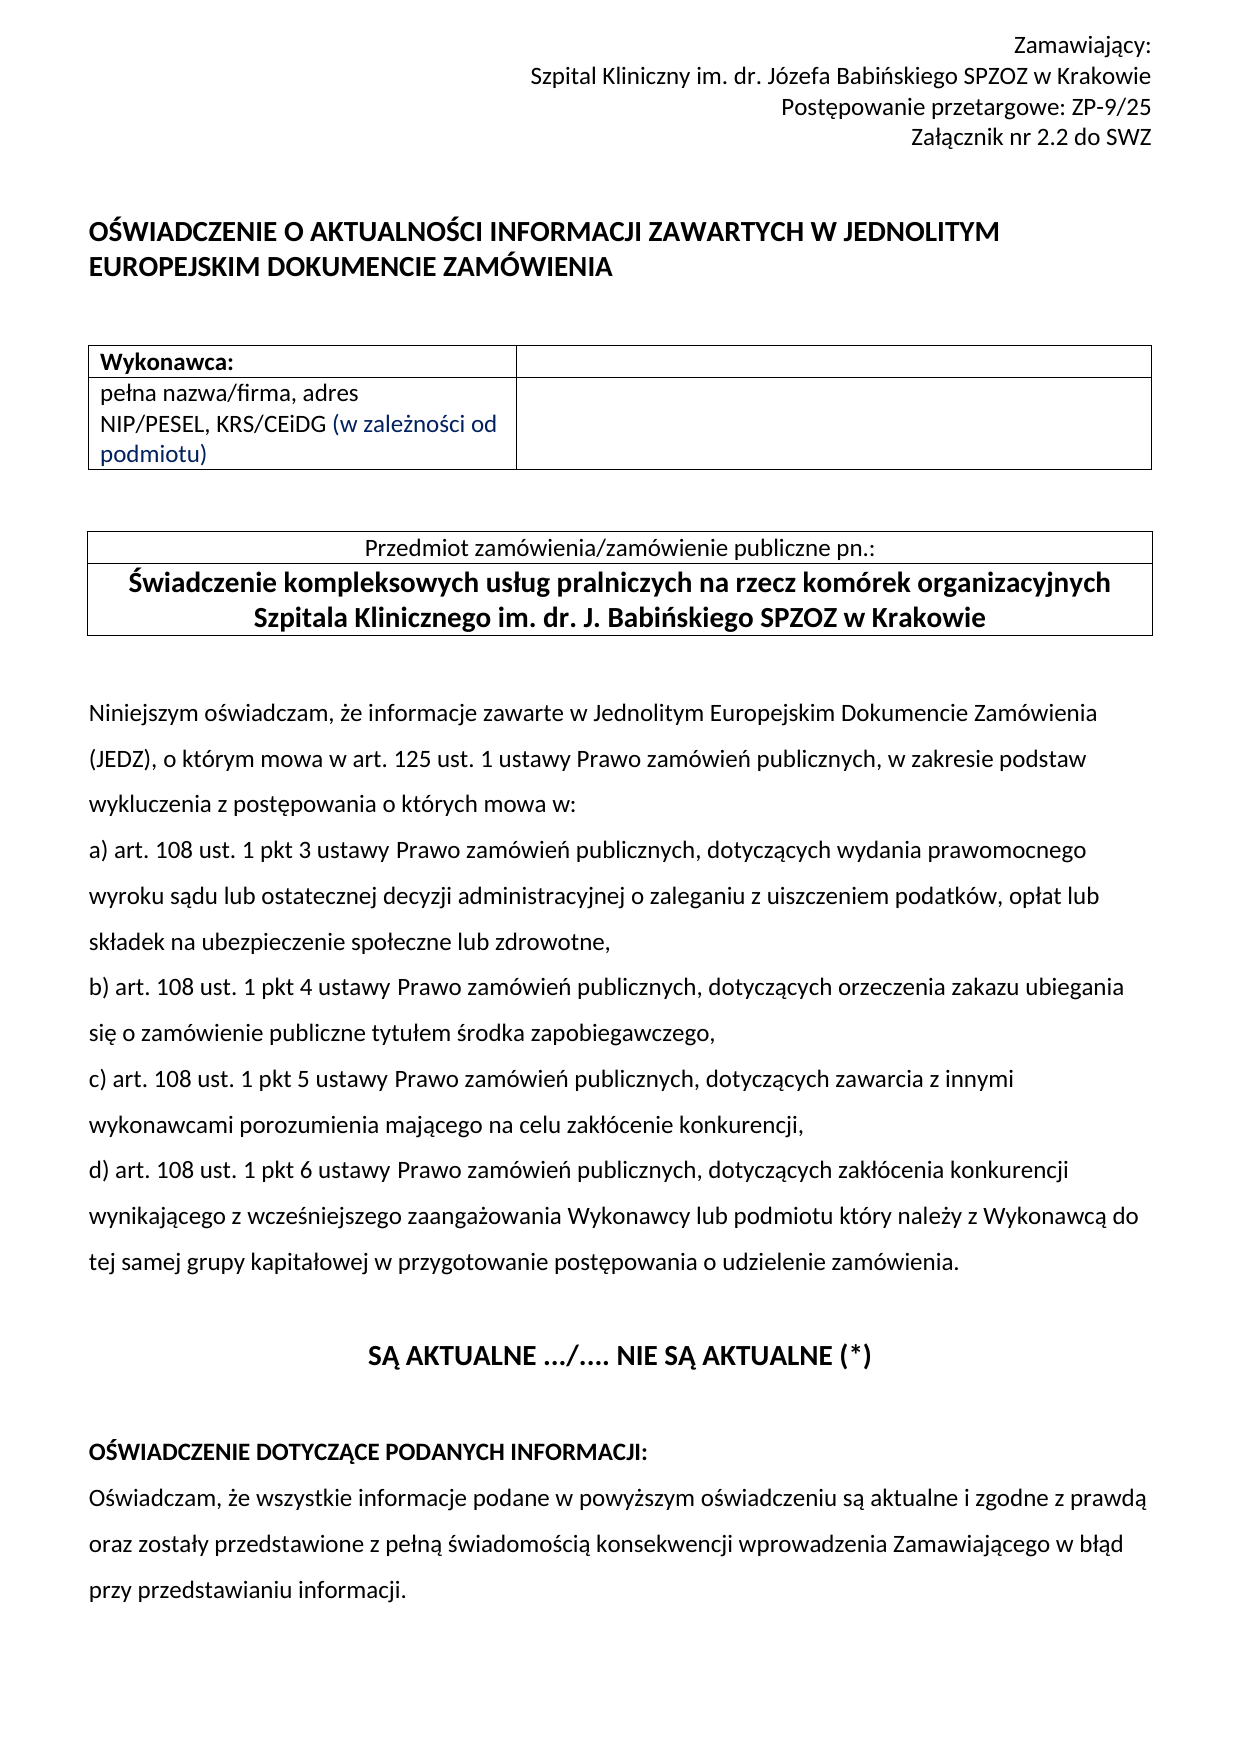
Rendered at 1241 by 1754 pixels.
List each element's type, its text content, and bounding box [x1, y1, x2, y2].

table_header [517, 346, 1151, 377]
text c) art. 108 ust. 1 pkt 5 ustawy Prawo zamówień publicznych, dotyczących zawarcia z innymi wykonawcami porozumienia mającego na celu zakłócenie konkurencji, [89, 1063, 1152, 1139]
table_header Wykonawca: [89, 346, 516, 377]
table_cell [517, 378, 1151, 469]
text d) art. 108 ust. 1 pkt 6 ustawy Prawo zamówień publicznych, dotyczących zakłócenia konkurencji wynikającego z wcześniejszego zaangażowania Wykonawcy lub podmiotu który należy z Wykonawcą do tej samej grupy kapitałowej w przygotowanie postępowania o udzielenie zamówienia. [89, 1154, 1152, 1276]
text SĄ AKTUALNE .../.... NIE SĄ AKTUALNE (*) [89, 1337, 1152, 1373]
table_cell Świadczenie kompleksowych usług pralniczych na rzecz komórek organizacyjnych Szpitala Klinicznego im. dr. J. Babińskiego SPZOZ w Krakowie [88, 564, 1152, 635]
text a) art. 108 ust. 1 pkt 3 ustawy Prawo zamówień publicznych, dotyczących wydania prawomocnego wyroku sądu lub ostatecznej decyzji administracyjnej o zaleganiu z uiszczeniem podatków, opłat lub składek na ubezpieczenie społeczne lub zdrowotne, [89, 834, 1152, 956]
table_cell pełna nazwa/firma, adres NIP/PESEL, KRS/CEiDG (w zależności od podmiotu) [89, 378, 516, 469]
text Oświadczam, że wszystkie informacje podane w powyższym oświadczeniu są aktualne i zgodne z prawdą oraz zostały przedstawione z pełną świadomością konsekwencji wprowadzenia Zamawiającego w błąd przy przedstawianiu informacji. [89, 1482, 1152, 1604]
table_header Przedmiot zamówienia/zamówienie publiczne pn.: [88, 532, 1152, 563]
text Niniejszym oświadczam, że informacje zawarte w Jednolitym Europejskim Dokumencie Zamówienia (JEDZ), o którym mowa w art. 125 ust. 1 ustawy Prawo zamówień publicznych, w zakresie podstaw wykluczenia z postępowania o których mowa w: [89, 697, 1152, 819]
text OŚWIADCZENIE O AKTUALNOŚCI INFORMACJI ZAWARTYCH W JEDNOLITYM EUROPEJSKIM DOKUMENCIE ZAMÓWIENIA [89, 213, 1152, 284]
text b) art. 108 ust. 1 pkt 4 ustawy Prawo zamówień publicznych, dotyczących orzeczenia zakazu ubiegania się o zamówienie publiczne tytułem środka zapobiegawczego, [89, 972, 1152, 1048]
text OŚWIADCZENIE DOTYCZĄCE PODANYCH INFORMACJI: [89, 1437, 1152, 1467]
